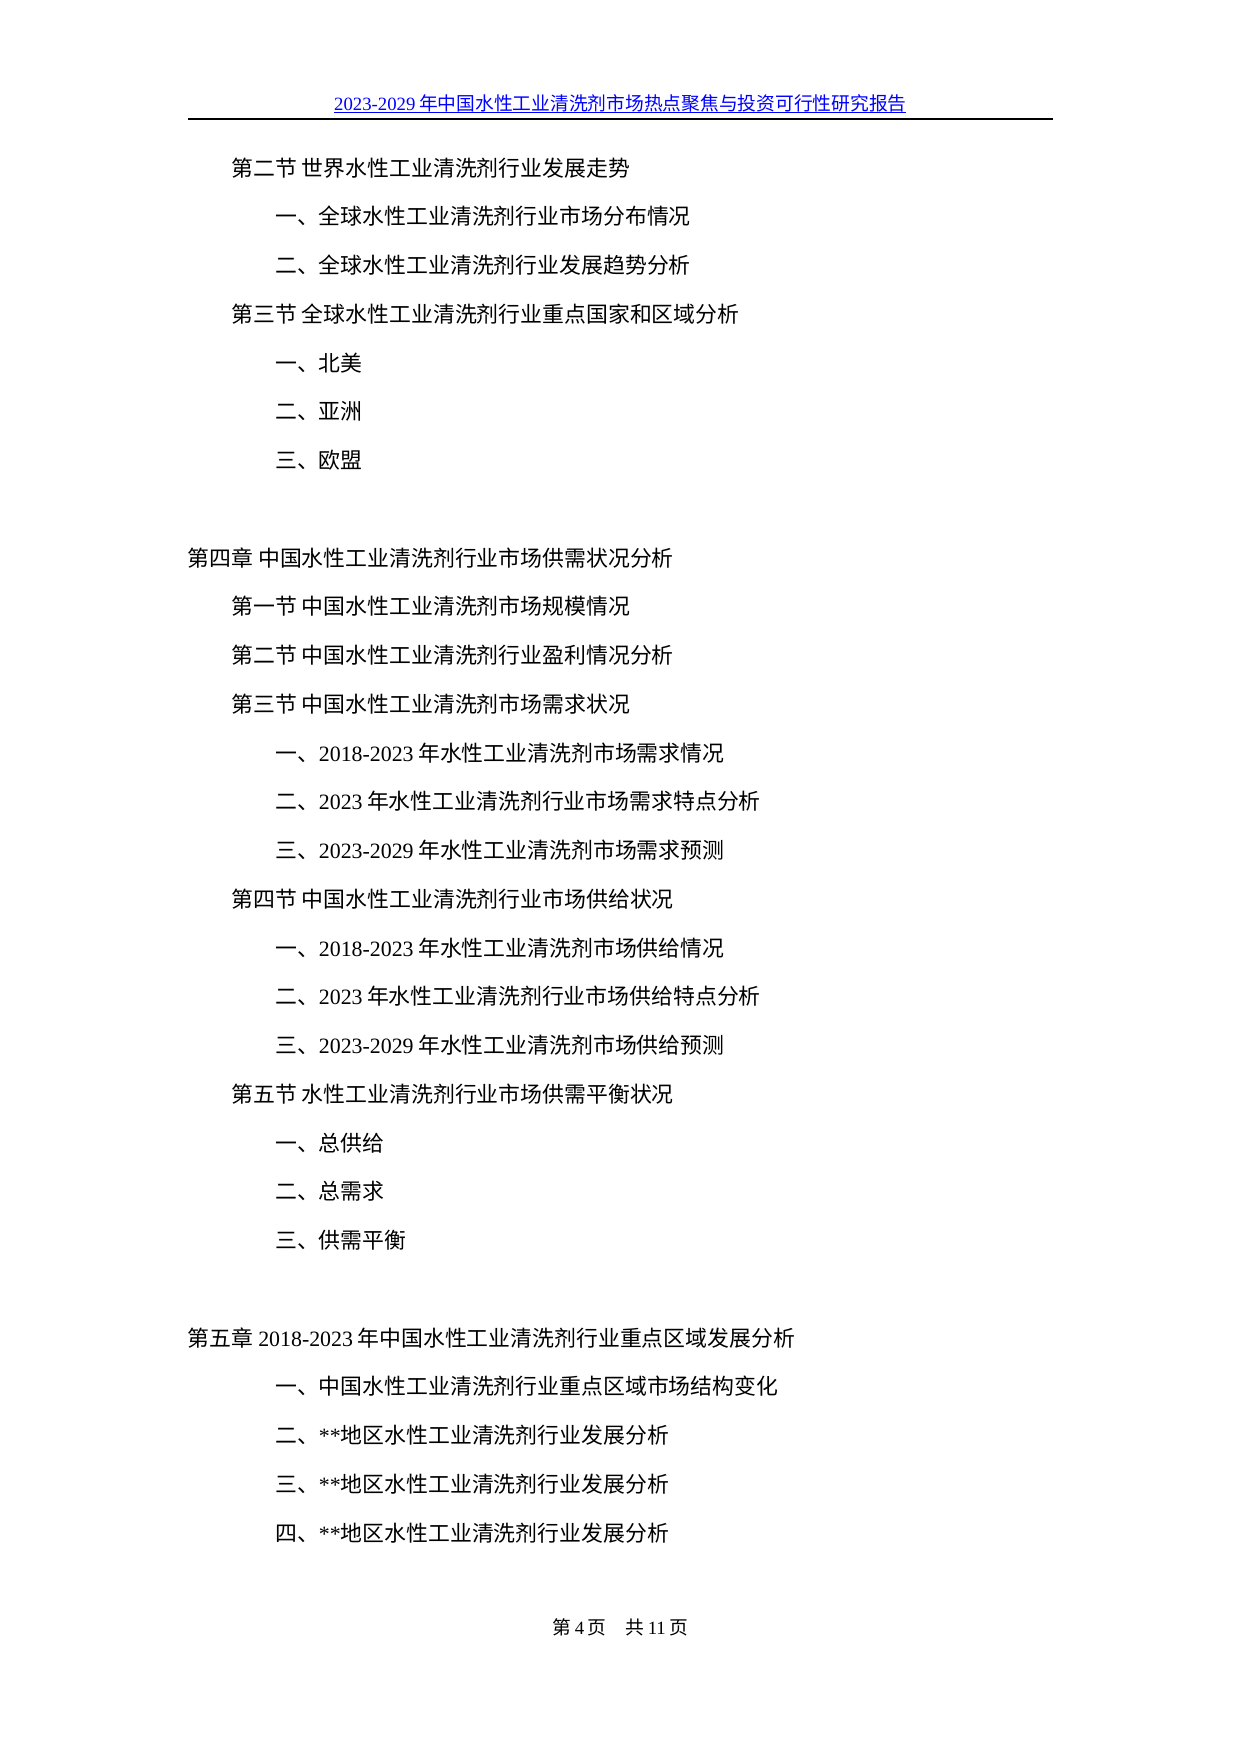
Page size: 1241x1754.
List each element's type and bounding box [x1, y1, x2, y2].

text [187, 150, 1053, 1548]
